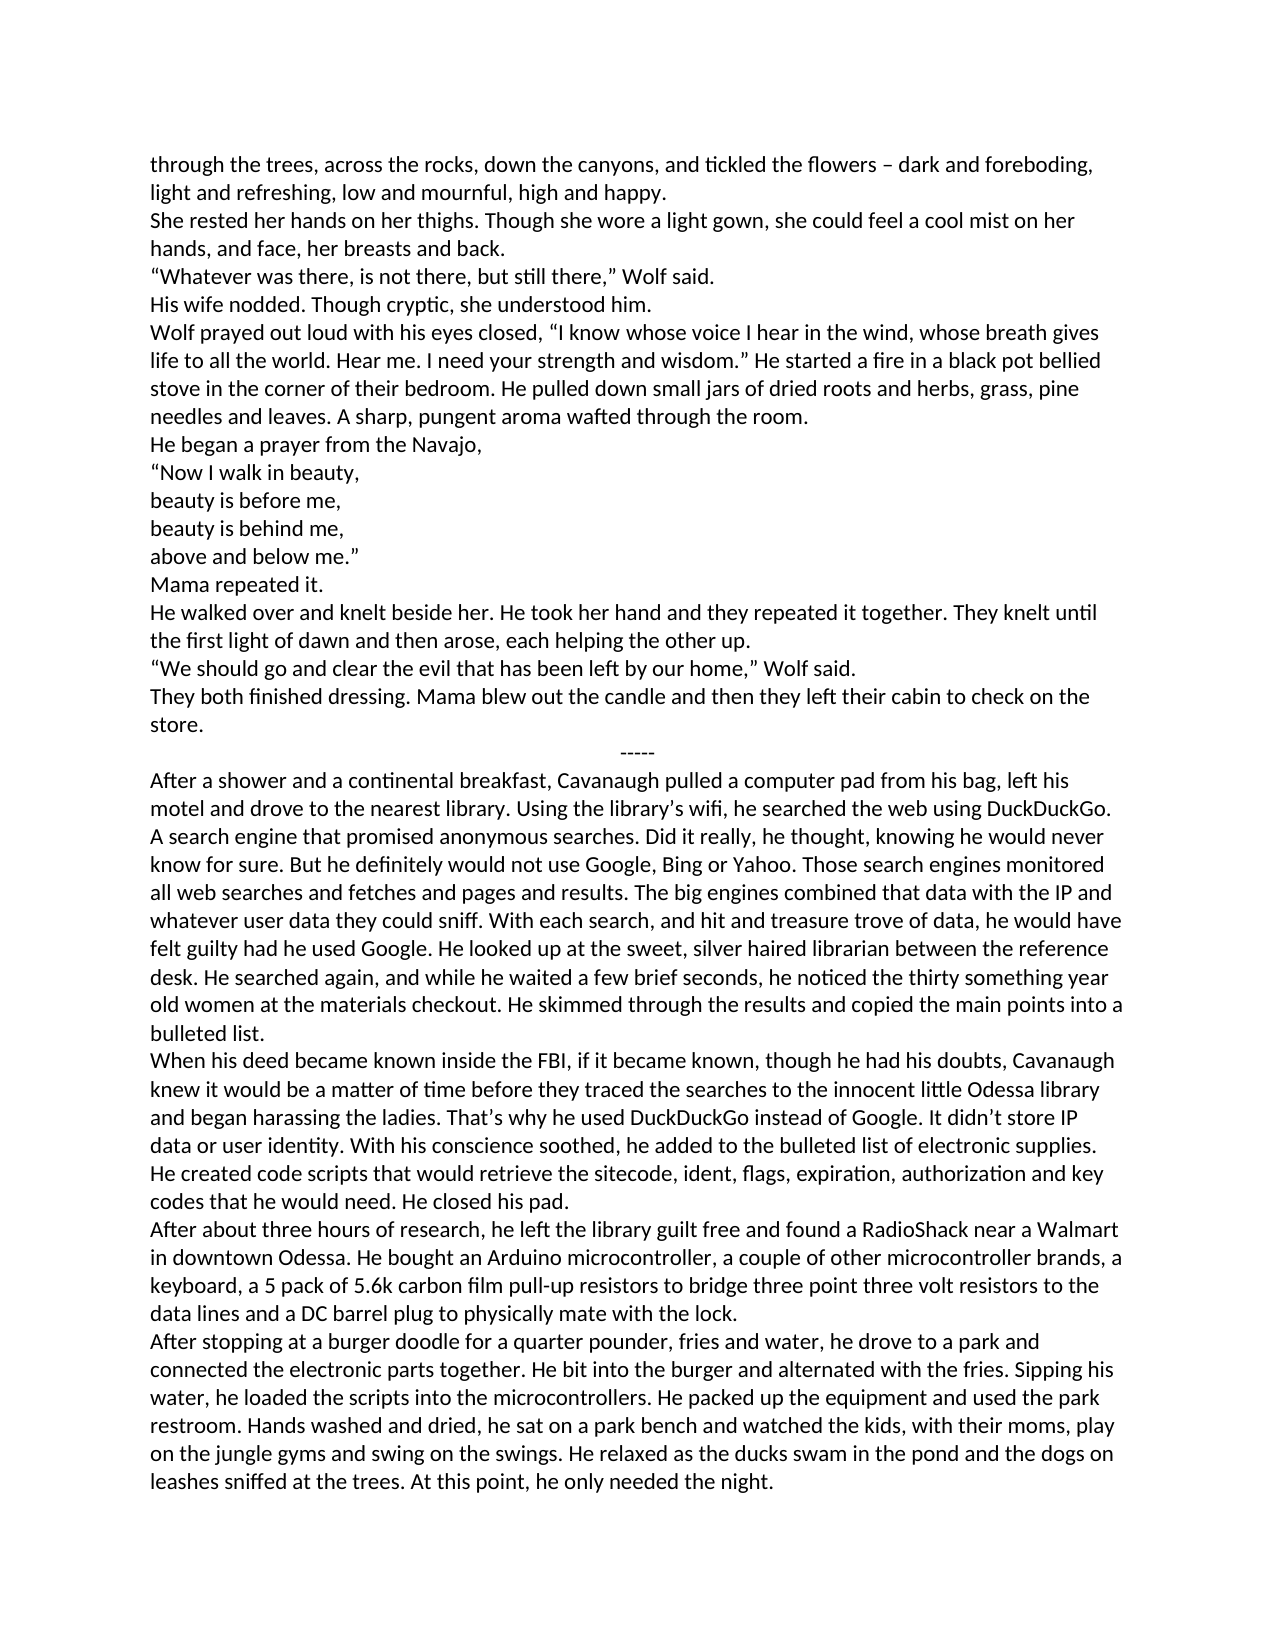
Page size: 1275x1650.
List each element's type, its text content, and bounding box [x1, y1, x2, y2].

text When his deed became known inside the FBI, if it became known, though he had his doubts, Cavanaugh knew it would be a matter of time before they traced the searches to the innocent little Odessa library and began harassing the ladies. That’s why he used DuckDuckGo instead of Google. It didn’t store IP data or user identity. With his conscience soothed, he added to the bulleted list of electronic supplies. He created code scripts that would retrieve the sitecode, ident, flags, expiration, authorization and key codes that he would need. He closed his pad. [150, 1047, 1125, 1215]
text They both finished dressing. Mama blew out the candle and then they left their cabin to check on the store. [150, 682, 1125, 738]
text After a shower and a continental breakfast, Cavanaugh pulled a computer pad from his bag, left his motel and drove to the nearest library. Using the library’s wifi, he searched the web using DuckDuckGo. A search engine that promised anonymous searches. Did it really, he thought, knowing he would never know for sure. But he definitely would not use Google, Bing or Yahoo. Those search engines monitored all web searches and fetches and pages and results. The big engines combined that data with the IP and whatever user data they could sniff. With each search, and hit and treasure trove of data, he would have felt guilty had he used Google. He looked up at the sweet, silver haired librarian between the reference desk. He searched again, and while he waited a few brief seconds, he noticed the thirty something year old women at the materials checkout. He skimmed through the results and copied the main points into a bulleted list. [150, 766, 1125, 1047]
text ----- [150, 738, 1125, 766]
text After stopping at a burger doodle for a quarter pounder, fries and water, he drove to a park and connected the electronic parts together. He bit into the burger and alternated with the fries. Sipping his water, he loaded the scripts into the microcontrollers. He packed up the equipment and used the park restroom. Hands washed and dried, he sat on a park bench and watched the kids, with their moms, play on the jungle gyms and swing on the swings. He relaxed as the ducks swam in the pond and the dogs on leashes sniffed at the trees. At this point, he only needed the night. [150, 1327, 1125, 1495]
text After about three hours of research, he left the library guilt free and found a RadioShack near a Walmart in downtown Odessa. He bought an Arduino microcontroller, a couple of other microcontroller brands, a keyboard, a 5 pack of 5.6k carbon film pull-up resistors to bridge three point three volt resistors to the data lines and a DC barrel plug to physically mate with the lock. [150, 1215, 1125, 1327]
text “We should go and clear the evil that has been left by our home,” Wolf said. [150, 654, 1125, 682]
text Wolf prayed out loud with his eyes closed, “I know whose voice I hear in the wind, whose breath gives life to all the world. Hear me. I need your strength and wisdom.” He started a fire in a black pot bellied stove in the corner of their bedroom. He pulled down small jars of dried roots and herbs, grass, pine needles and leaves. A sharp, pungent aroma wafted through the room. [150, 318, 1125, 430]
text He began a prayer from the Navajo, [150, 430, 1125, 458]
text “Now I walk in beauty, beauty is before me, beauty is behind me, above and below me.” [150, 458, 1125, 570]
text “Whatever was there, is not there, but still there,” Wolf said. [150, 262, 1125, 290]
text She rested her hands on her thighs. Though she wore a light gown, she could feel a cool mist on her hands, and face, her breasts and back. [150, 206, 1125, 262]
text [150, 150, 1125, 206]
text Mama repeated it. [150, 570, 1125, 598]
text His wife nodded. Though cryptic, she understood him. [150, 290, 1125, 318]
text He walked over and knelt beside her. He took her hand and they repeated it together. They knelt until the first light of dawn and then arose, each helping the other up. [150, 598, 1125, 654]
